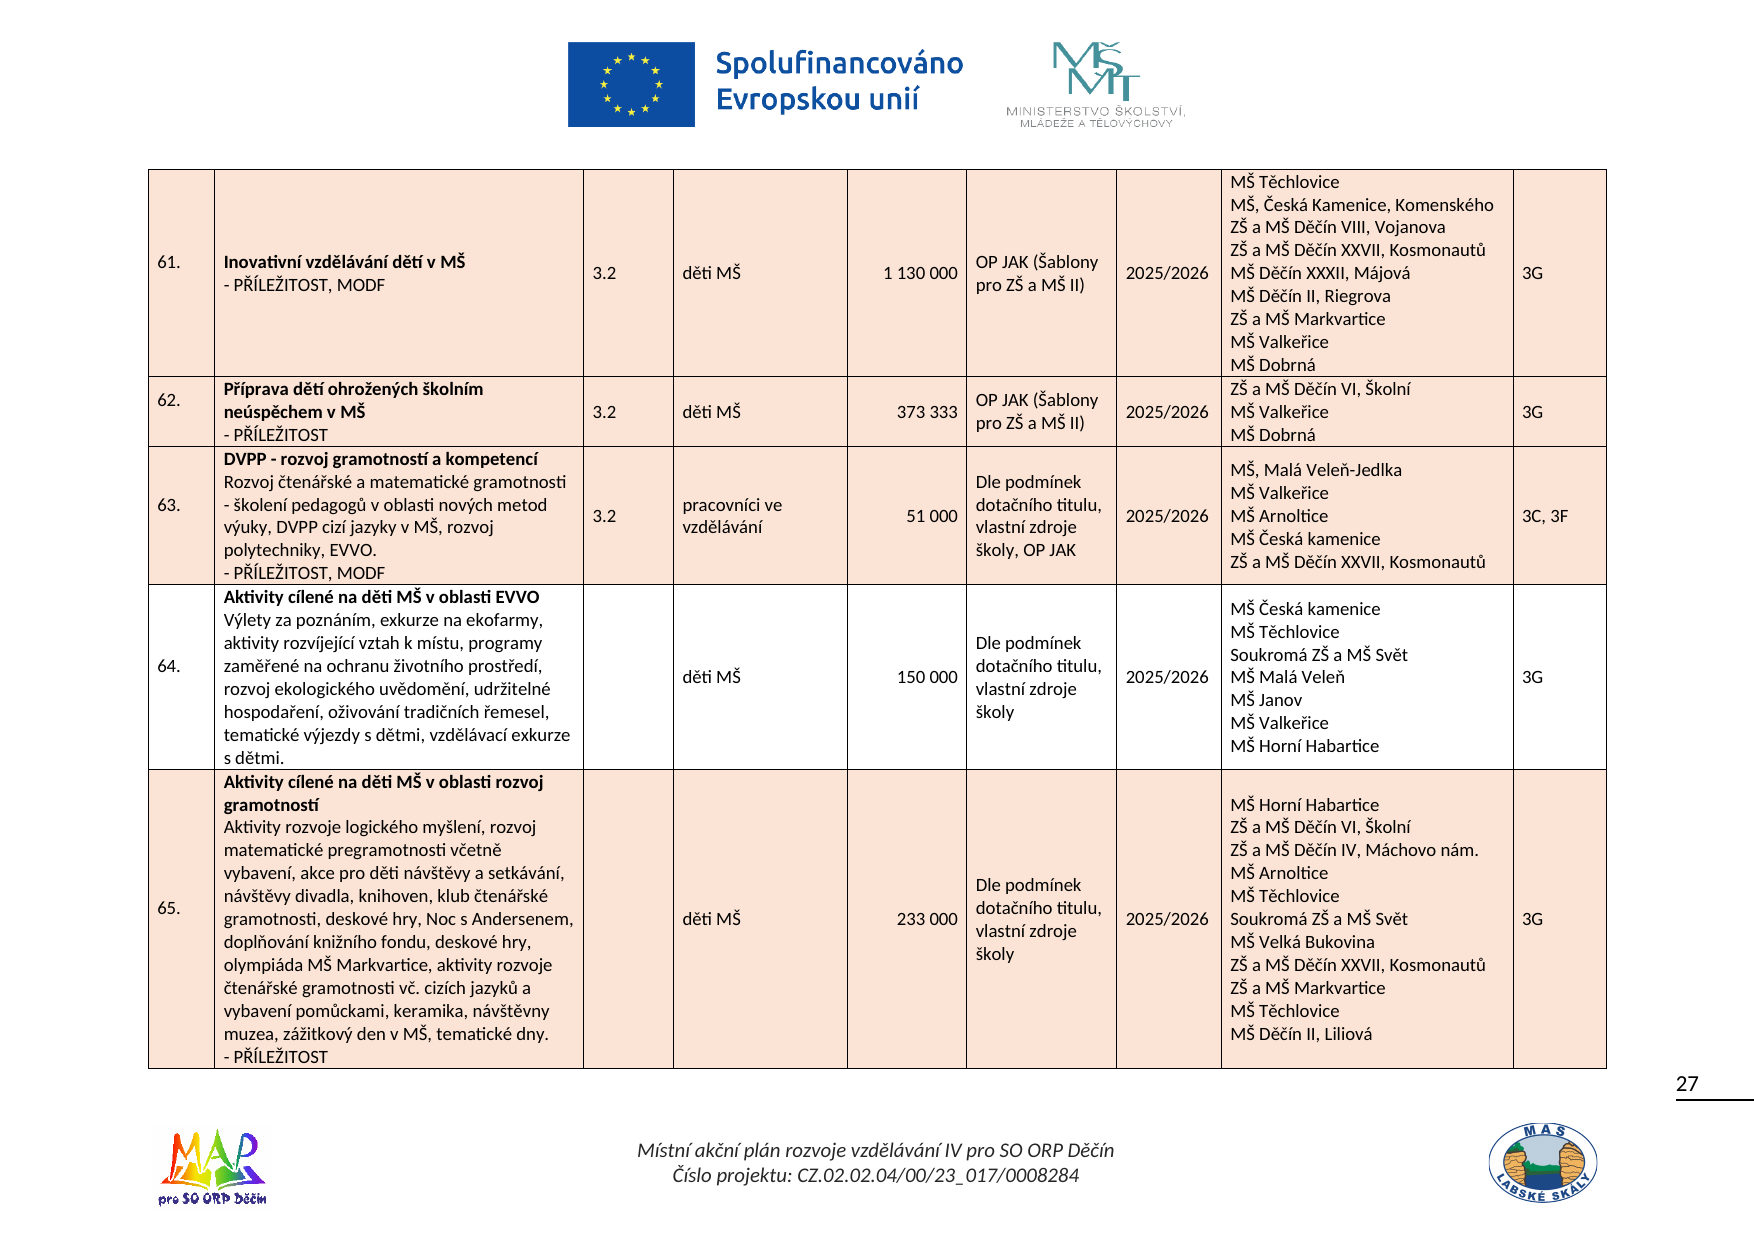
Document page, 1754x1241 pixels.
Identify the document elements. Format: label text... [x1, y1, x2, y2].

table_cell pracovníci ve vzdělávání [674, 447, 847, 584]
picture [152, 1123, 272, 1210]
table_cell 3C, 3F [1514, 447, 1606, 584]
table_cell 3G [1514, 170, 1606, 376]
table_cell Příprava dětí ohrožených školním neúspěchem v MŠ - PŘÍLEŽITOST [215, 377, 583, 446]
table_cell děti MŠ [674, 377, 847, 446]
table_cell DVPP - rozvoj gramotností a kompetencí Rozvoj čtenářské a matematické gramotnosti - školení pedagogů v oblasti nových metod výuky, DVPP cizí jazyky v MŠ, rozvoj polytechniky, EVVO. - PŘÍLEŽITOST, MODF [215, 447, 583, 584]
table_cell MŠ Česká kamenice MŠ Těchlovice Soukromá ZŠ a MŠ Svět MŠ Malá Veleň MŠ Janov MŠ Valkeřice MŠ Horní Habartice [1222, 585, 1513, 769]
table_cell [149, 377, 214, 446]
table_cell [149, 585, 214, 769]
table_cell [149, 770, 214, 1068]
table_cell [149, 170, 214, 376]
table_cell Aktivity cílené na děti MŠ v oblasti EVVO Výlety za poznáním, exkurze na ekofarmy, aktivity rozvíjející vztah k místu, programy zaměřené na ochranu životního prostředí, rozvoj ekologického uvědomění, udržitelné hospodaření, oživování tradičních řemesel, tematické výjezdy s dětmi, vzdělávací exkurze s dětmi. [215, 585, 583, 769]
table_cell MŠ Těchlovice MŠ, Česká Kamenice, Komenského ZŠ a MŠ Děčín VIII, Vojanova ZŠ a MŠ Děčín XXVII, Kosmonautů MŠ Děčín XXXII, Májová MŠ Děčín II, Riegrova ZŠ a MŠ Markvartice MŠ Valkeřice MŠ Dobrná [1222, 170, 1513, 376]
table_cell MŠ, Malá Veleň-Jedlka MŠ Valkeřice MŠ Arnoltice MŠ Česká kamenice ZŠ a MŠ Děčín XXVII, Kosmonautů [1222, 447, 1513, 584]
table_cell 3.2 [584, 170, 673, 376]
picture [1488, 1123, 1598, 1203]
table_cell 1 130 000 [848, 170, 966, 376]
table_cell 150 000 [848, 585, 966, 769]
table_cell Dle podmínek dotačního titulu, vlastní zdroje školy [967, 585, 1116, 769]
table_cell Inovativní vzdělávání dětí v MŠ - PŘÍLEŽITOST, MODF [215, 170, 583, 376]
table_cell děti MŠ [674, 585, 847, 769]
table_cell 2025/2026 [1117, 585, 1221, 769]
table_cell [584, 585, 673, 769]
table_cell 2025/2026 [1117, 770, 1221, 1068]
table_cell 2025/2026 [1117, 170, 1221, 376]
table_cell OP JAK (Šablony pro ZŠ a MŠ II) [967, 377, 1116, 446]
table_cell [149, 447, 214, 584]
table_cell 373 333 [848, 377, 966, 446]
table_cell 3.2 [584, 447, 673, 584]
table_cell 3G [1514, 377, 1606, 446]
table_cell ZŠ a MŠ Děčín VI, Školní MŠ Valkeřice MŠ Dobrná [1222, 377, 1513, 446]
table_cell 3G [1514, 585, 1606, 769]
table_cell OP JAK (Šablony pro ZŠ a MŠ II) [967, 170, 1116, 376]
table_cell Aktivity cílené na děti MŠ v oblasti rozvoj gramotností Aktivity rozvoje logického myšlení, rozvoj matematické pregramotnosti včetně vybavení, akce pro děti návštěvy a setkávání, návštěvy divadla, knihoven, klub čtenářské gramotnosti, deskové hry, Noc s Andersenem, doplňování knižního fondu, deskové hry, olympiáda MŠ Markvartice, aktivity rozvoje čtenářské gramotnosti vč. cizích jazyků a vybavení pomůckami, keramika, návštěvny muzea, zážitkový den v MŠ, tematické dny. - PŘÍLEŽITOST [215, 770, 583, 1068]
table_cell 2025/2026 [1117, 447, 1221, 584]
table_cell Dle podmínek dotačního titulu, vlastní zdroje školy [967, 770, 1116, 1068]
picture [526, 0, 1228, 169]
table_cell 3.2 [584, 377, 673, 446]
table_cell 2025/2026 [1117, 377, 1221, 446]
table_cell MŠ Horní Habartice ZŠ a MŠ Děčín VI, Školní ZŠ a MŠ Děčín IV, Máchovo nám. MŠ Arnoltice MŠ Těchlovice Soukromá ZŠ a MŠ Svět MŠ Velká Bukovina ZŠ a MŠ Děčín XXVII, Kosmonautů ZŠ a MŠ Markvartice MŠ Těchlovice MŠ Děčín II, Liliová [1222, 770, 1513, 1068]
table_cell 3G [1514, 770, 1606, 1068]
table_cell děti MŠ [674, 170, 847, 376]
table_cell 233 000 [848, 770, 966, 1068]
table_cell [584, 770, 673, 1068]
table_cell Dle podmínek dotačního titulu, vlastní zdroje školy, OP JAK [967, 447, 1116, 584]
table_cell děti MŠ [674, 770, 847, 1068]
table_cell 51 000 [848, 447, 966, 584]
